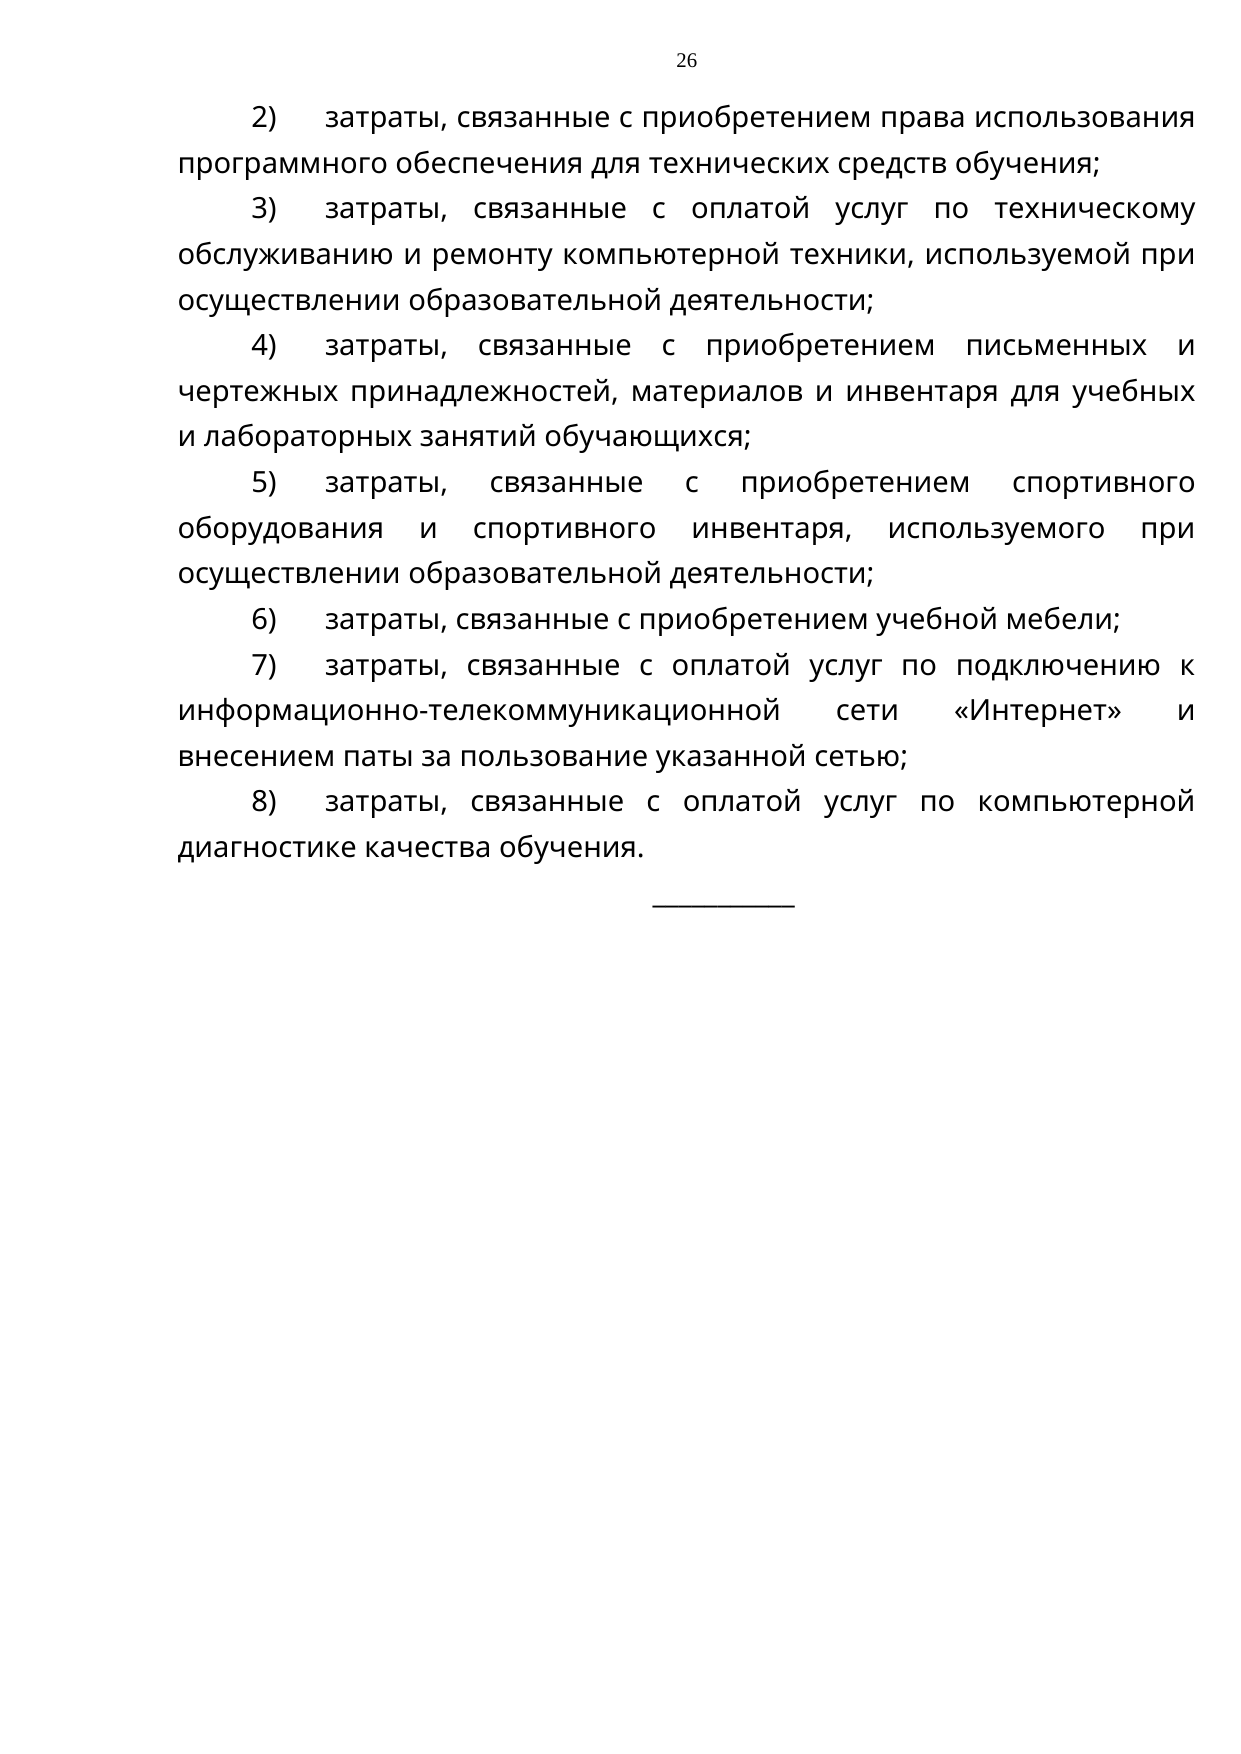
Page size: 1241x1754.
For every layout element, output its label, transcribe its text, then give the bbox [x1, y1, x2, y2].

list затраты, связанные с приобретением письменных и чертежных принадлежностей, материалов и инвентаря для учебных и лабораторных занятий обучающихся; [177, 324, 1196, 455]
list затраты, связанные с приобретением спортивного оборудования и спортивного инвентаря, используемого при осуществлении образовательной деятельности; [177, 461, 1196, 592]
list затраты, связанные с оплатой услуг по техническому обслуживанию и ремонту компьютерной техники, используемой при осуществлении образовательной деятельности; [177, 187, 1196, 318]
list затраты, связанные с оплатой услуг по подключению к информационно-телекоммуникационной сети «Интернет» и внесением паты за пользование указанной сетью; [177, 644, 1196, 775]
list затраты, связанные с приобретением учебной мебели; [177, 598, 1196, 638]
list затраты, связанные с оплатой услуг по компьютерной диагностике качества обучения. [177, 781, 1196, 866]
text ___________ [251, 872, 1196, 912]
list затраты, связанные с приобретением права использования программного обеспечения для технических средств обучения; [177, 96, 1196, 182]
